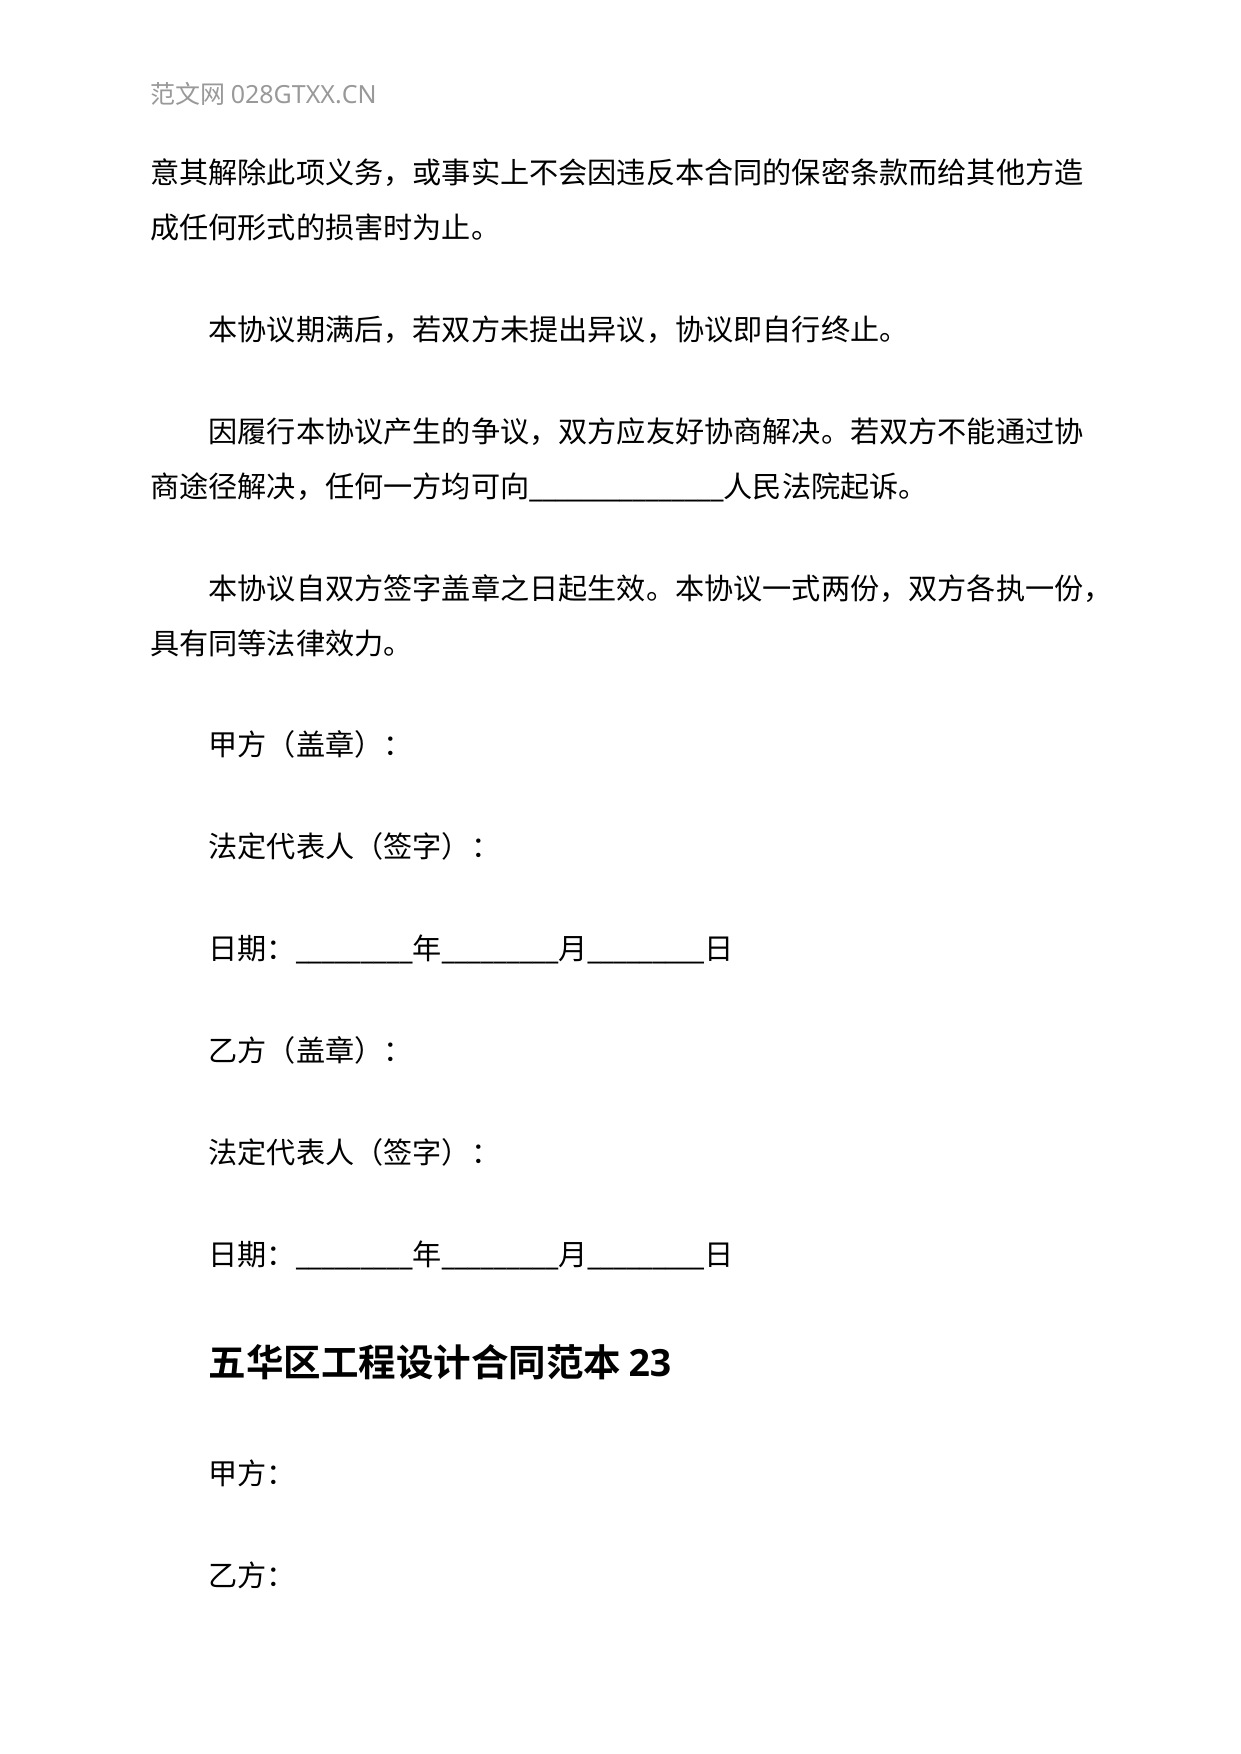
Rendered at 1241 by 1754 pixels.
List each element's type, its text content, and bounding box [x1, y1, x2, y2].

text 甲方： [150, 1451, 1090, 1493]
text 因履行本协议产生的争议，双方应友好协商解决。若双方不能通过协商途径解决，任何一方均可向_______________人民法院起诉。 [150, 408, 1090, 506]
text 乙方： [150, 1552, 1090, 1595]
text 甲方（盖章）： [150, 722, 1090, 764]
text 法定代表人（签字）： [150, 824, 1090, 866]
text 本协议期满后，若双方未提出异议，协议即自行终止。 [150, 307, 1090, 349]
text 日期：_________年_________月_________日 [150, 926, 1090, 968]
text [150, 150, 1090, 247]
text 法定代表人（签字）： [150, 1129, 1090, 1172]
text 本协议自双方签字盖章之日起生效。本协议一式两份，双方各执一份，具有同等法律效力。 [150, 565, 1090, 662]
text 五华区工程设计合同范本23 [150, 1333, 1090, 1387]
text 乙方（盖章）： [150, 1027, 1090, 1070]
text 日期：_________年_________月_________日 [150, 1231, 1090, 1273]
